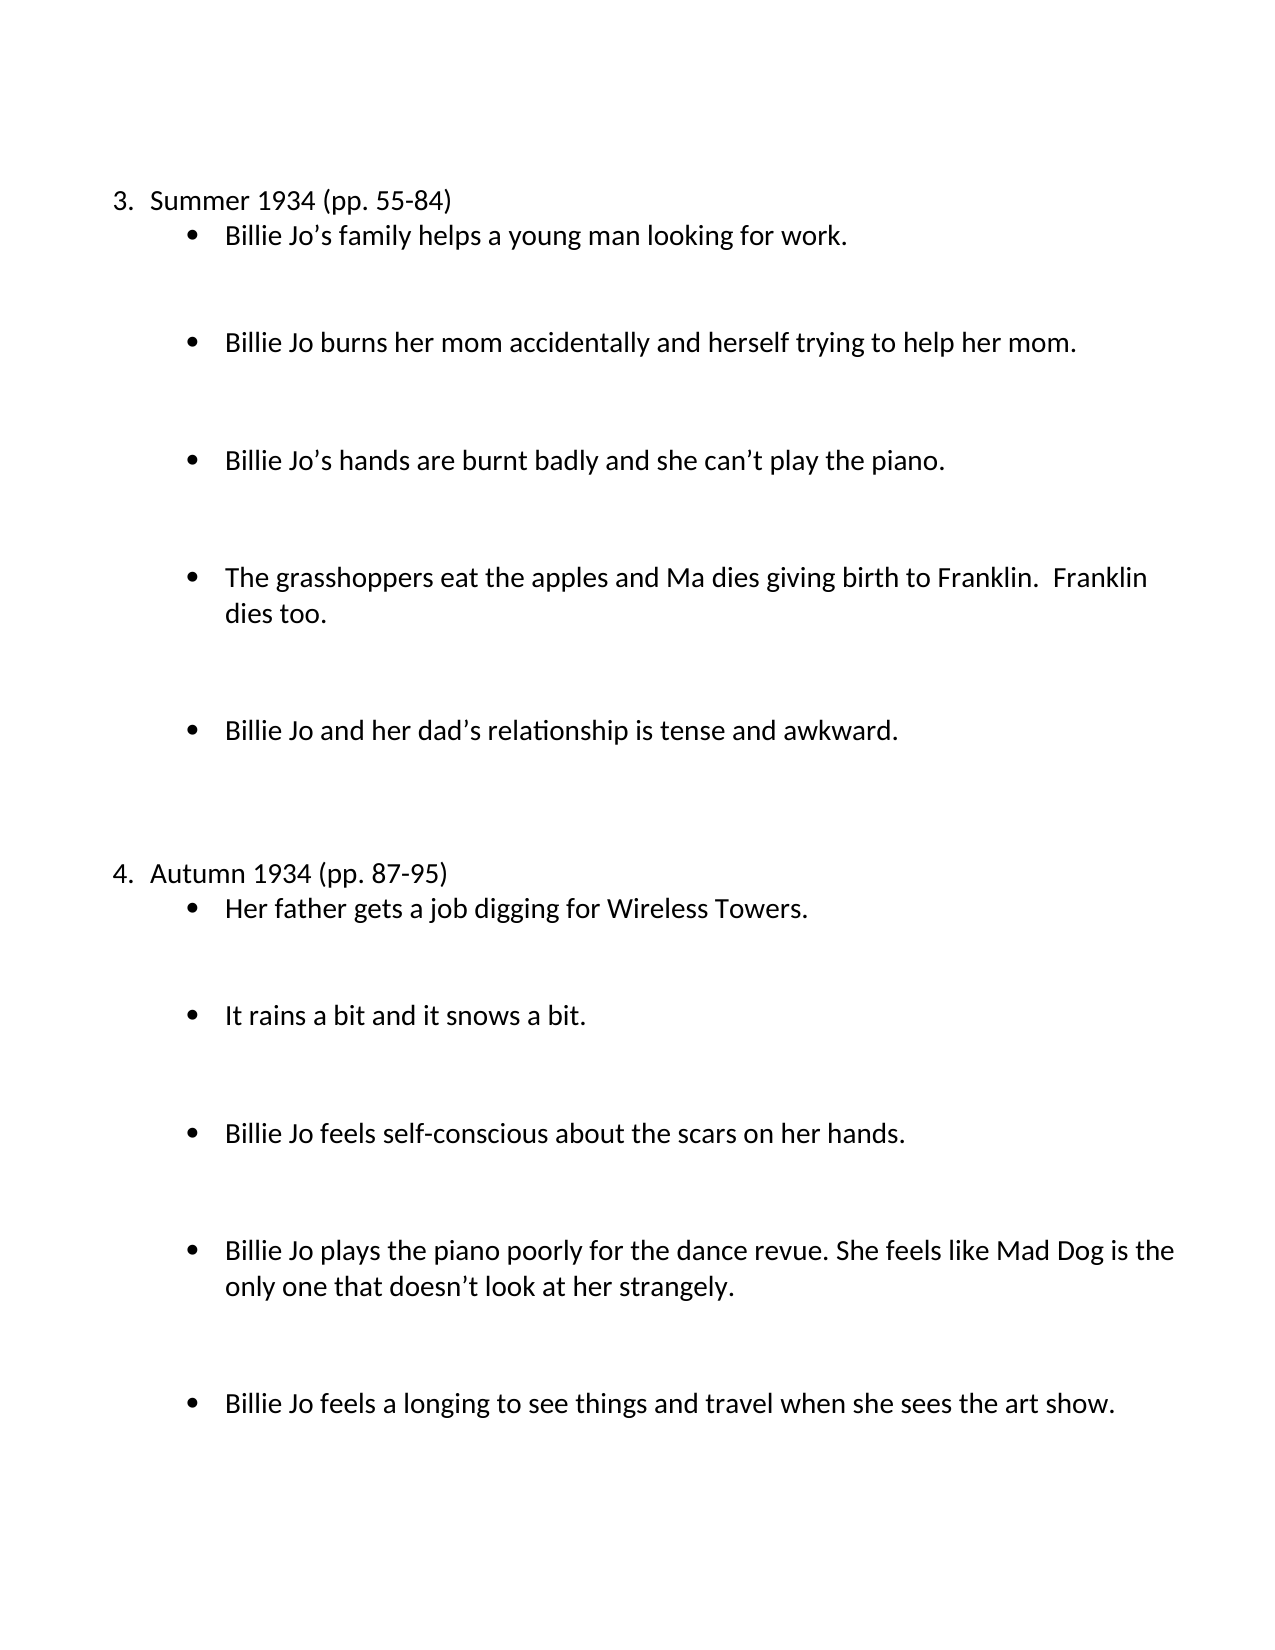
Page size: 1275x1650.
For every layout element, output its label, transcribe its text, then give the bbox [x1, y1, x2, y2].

list The grasshoppers eat the apples and Ma dies giving birth to Franklin. Franklin dies too. [187, 559, 1200, 631]
list Her father gets a job digging for Wireless Towers. [187, 891, 1200, 926]
list Billie Jo plays the piano poorly for the dance revue. She feels like Mad Dog is the only one that doesn’t look at her strangely. [187, 1232, 1200, 1304]
list Billie Jo burns her mom accidentally and herself trying to help her mom. [187, 324, 1200, 360]
list Billie Jo’s hands are burnt badly and she can’t play the piano. [187, 442, 1200, 477]
list Billie Jo feels self-conscious about the scars on her hands. [187, 1115, 1200, 1151]
list It rains a bit and it snows a bit. [187, 997, 1200, 1033]
list Billie Jo’s family helps a young man looking for work. [187, 217, 1200, 253]
list Billie Jo and her dad’s relationship is tense and awkward. [187, 712, 1200, 748]
list Autumn 1934 (pp. 87-95) [112, 855, 1200, 891]
list Summer 1934 (pp. 55-84) [112, 182, 1200, 217]
list Billie Jo feels a longing to see things and travel when she sees the art show. [187, 1386, 1200, 1421]
